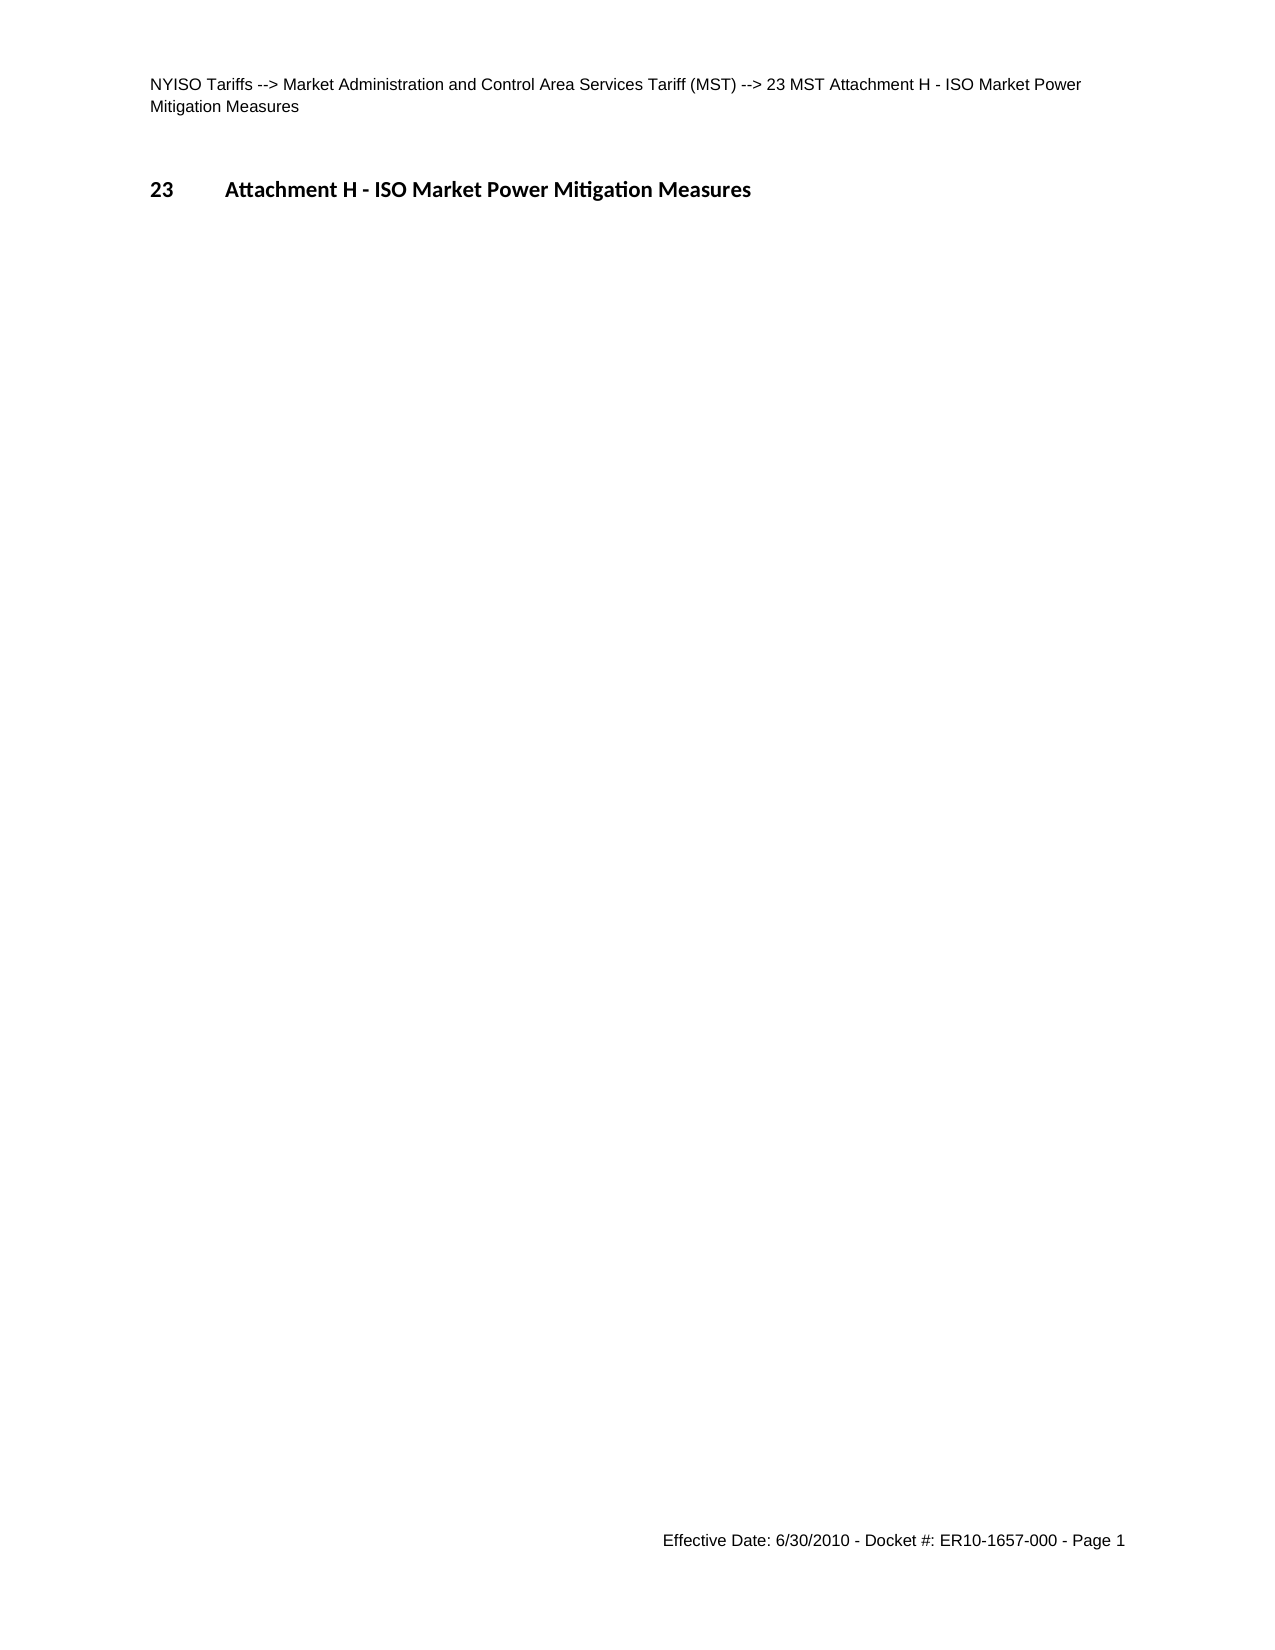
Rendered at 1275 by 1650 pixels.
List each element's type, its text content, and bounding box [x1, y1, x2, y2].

subtitle 23 Attachment H - ISO Market Power Mitigation Measures [150, 175, 1125, 203]
